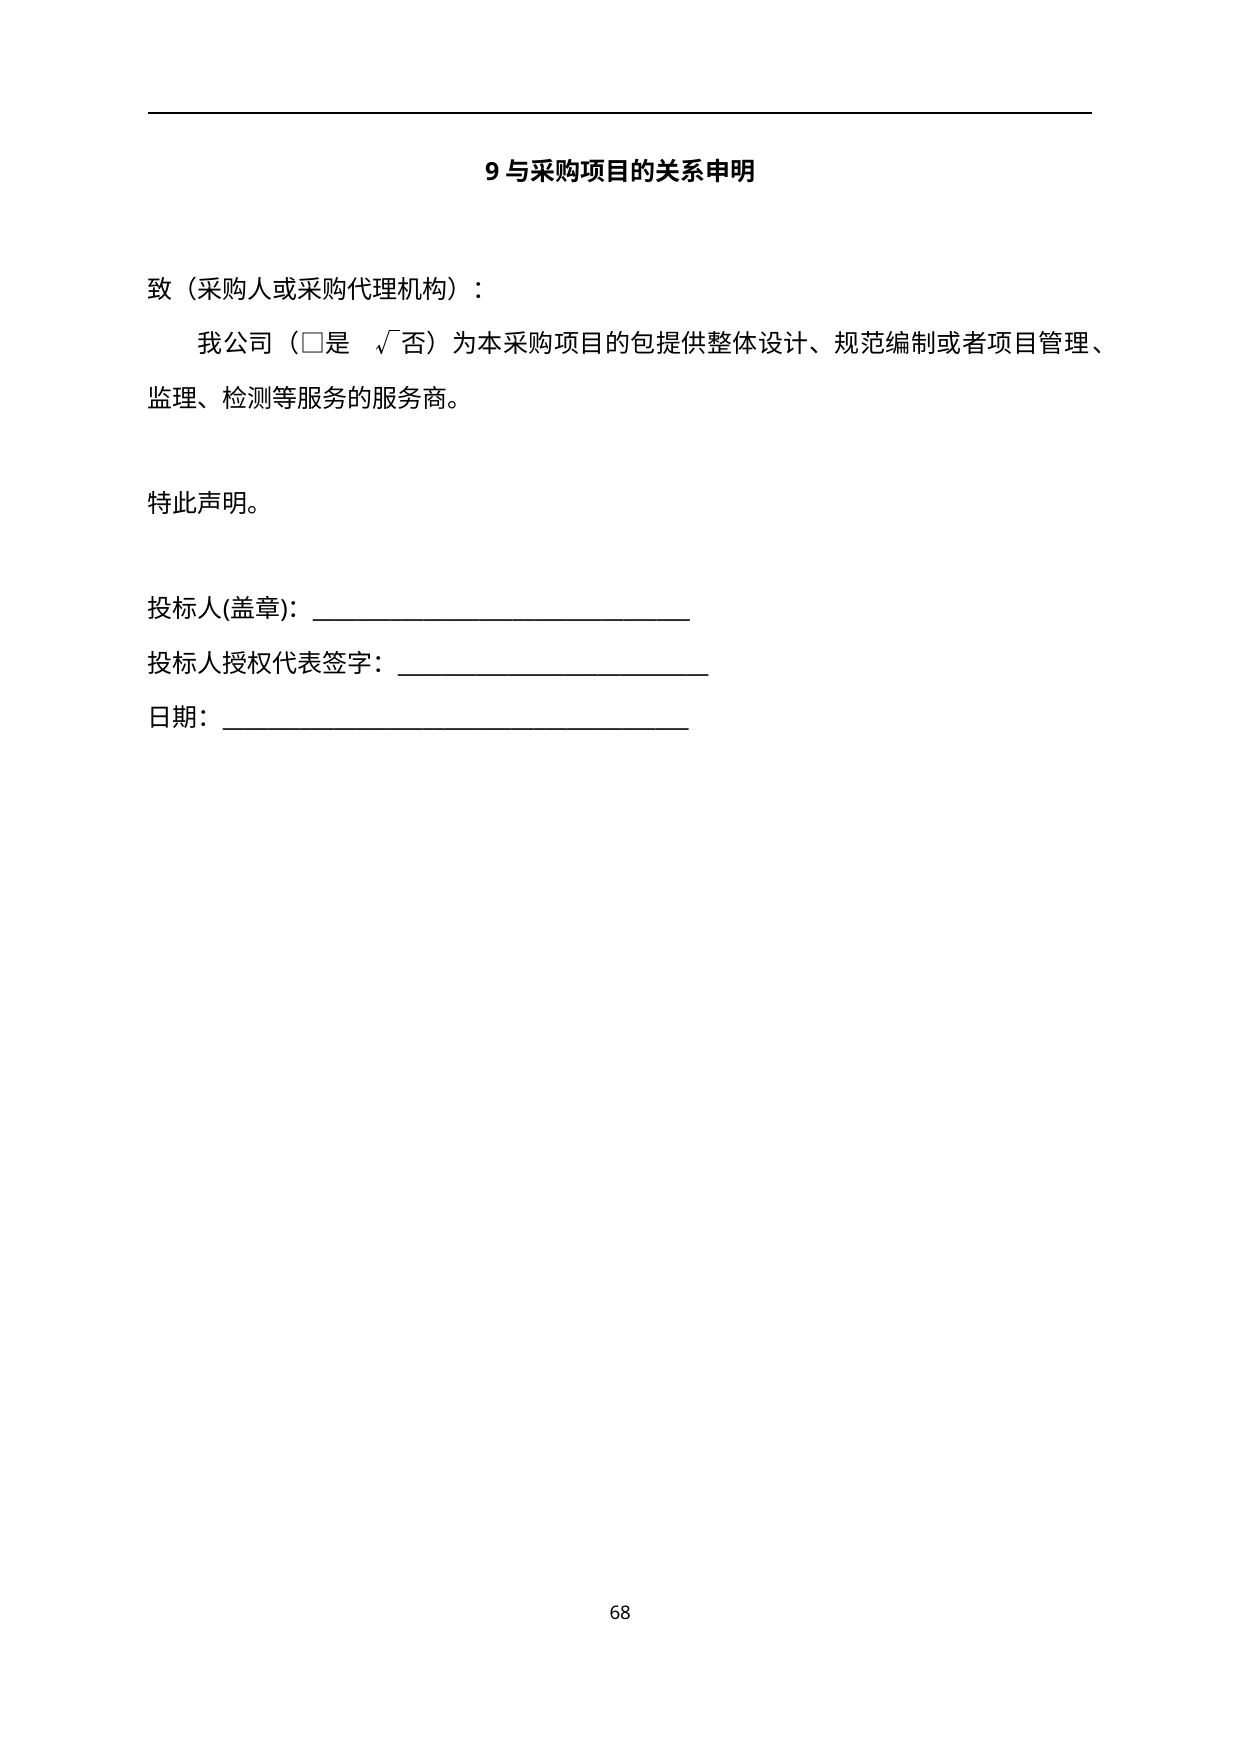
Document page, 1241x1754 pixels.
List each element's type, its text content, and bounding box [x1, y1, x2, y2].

text 特此声明。 [148, 483, 1092, 520]
text 致（采购人或采购代理机构）： [148, 269, 1092, 306]
text 投标人授权代表签字：____________________________ [148, 643, 1092, 679]
text 日期：__________________________________________ [148, 698, 1092, 734]
text 我公司（□是 √否）为本采购项目的包提供整体设计、规范编制或者项目管理、监理、检测等服务的服务商。 [148, 324, 1092, 414]
subtitle 9 与采购项目的关系申明 [148, 151, 1092, 188]
text 投标人(盖章)：__________________________________ [148, 589, 1092, 625]
